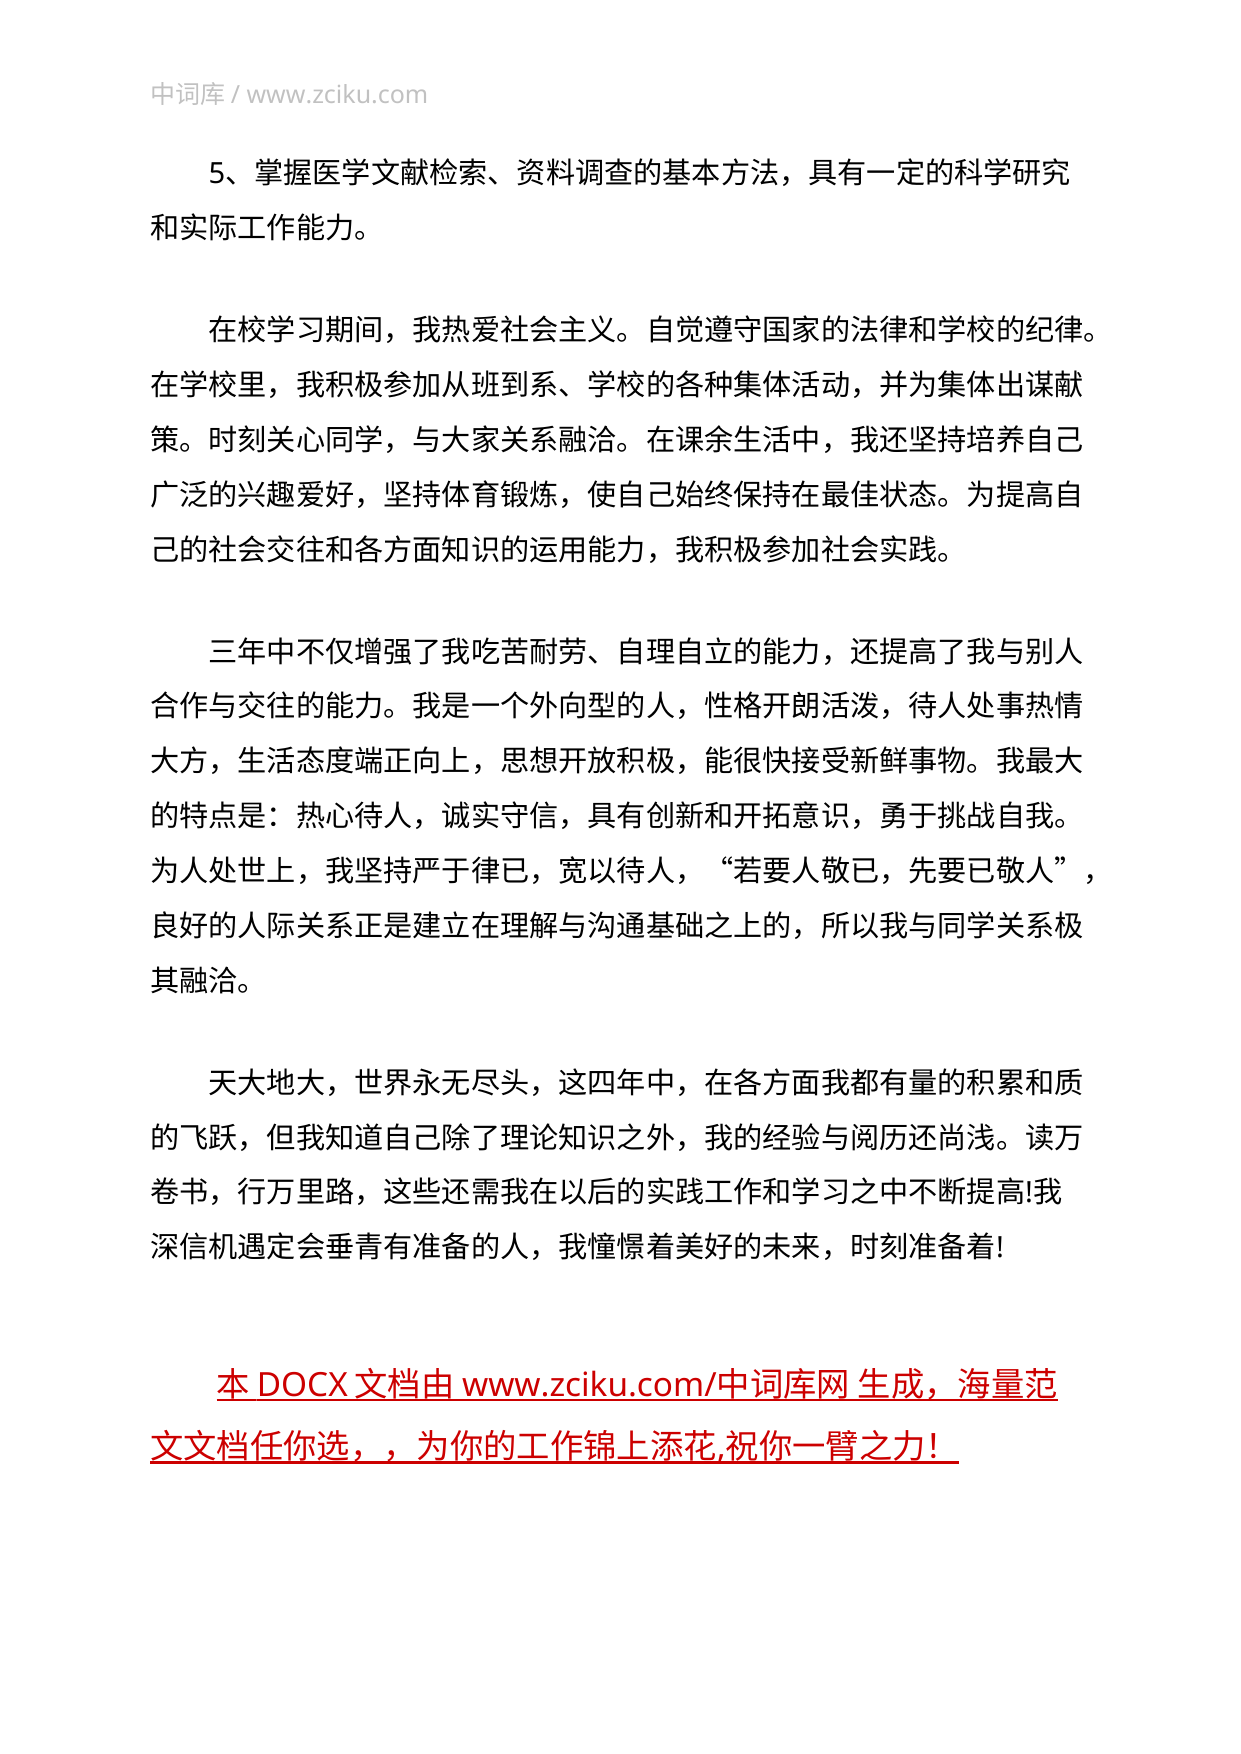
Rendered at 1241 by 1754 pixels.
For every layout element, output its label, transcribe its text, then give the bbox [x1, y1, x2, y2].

text 三年中不仅增强了我吃苦耐劳、自理自立的能力，还提高了我与别人合作与交往的能力。我是一个外向型的人，性格开朗活泼，待人处事热情大方，生活态度端正向上，思想开放积极，能很快接受新鲜事物。我最大的特点是：热心待人，诚实守信，具有创新和开拓意识，勇于挑战自我。为人处世上，我坚持严于律已，宽以待人，“若要人敬已，先要已敬人”，良好的人际关系正是建立在理解与沟通基础之上的，所以我与同学关系极其融洽。 [150, 628, 1090, 1000]
text 本DOCX文档由 www.zciku.com/中词库网 生成，海量范文文档任你选，，为你的工作锦上添花,祝你一臂之力！ [150, 1357, 1090, 1468]
text 5、掌握医学文献检索、资料调查的基本方法，具有一定的科学研究和实际工作能力。 [150, 150, 1090, 247]
text 天大地大，世界永无尽头，这四年中，在各方面我都有量的积累和质的飞跃，但我知道自己除了理论知识之外，我的经验与阅历还尚浅。读万卷书，行万里路，这些还需我在以后的实践工作和学习之中不断提高!我深信机遇定会垂青有准备的人，我憧憬着美好的未来，时刻准备着! [150, 1059, 1090, 1266]
text 在校学习期间，我热爱社会主义。自觉遵守国家的法律和学校的纪律。在学校里，我积极参加从班到系、学校的各种集体活动，并为集体出谋献策。时刻关心同学，与大家关系融洽。在课余生活中，我还坚持培养自己广泛的兴趣爱好，坚持体育锻炼，使自己始终保持在最佳状态。为提高自己的社会交往和各方面知识的运用能力，我积极参加社会实践。 [150, 307, 1090, 569]
